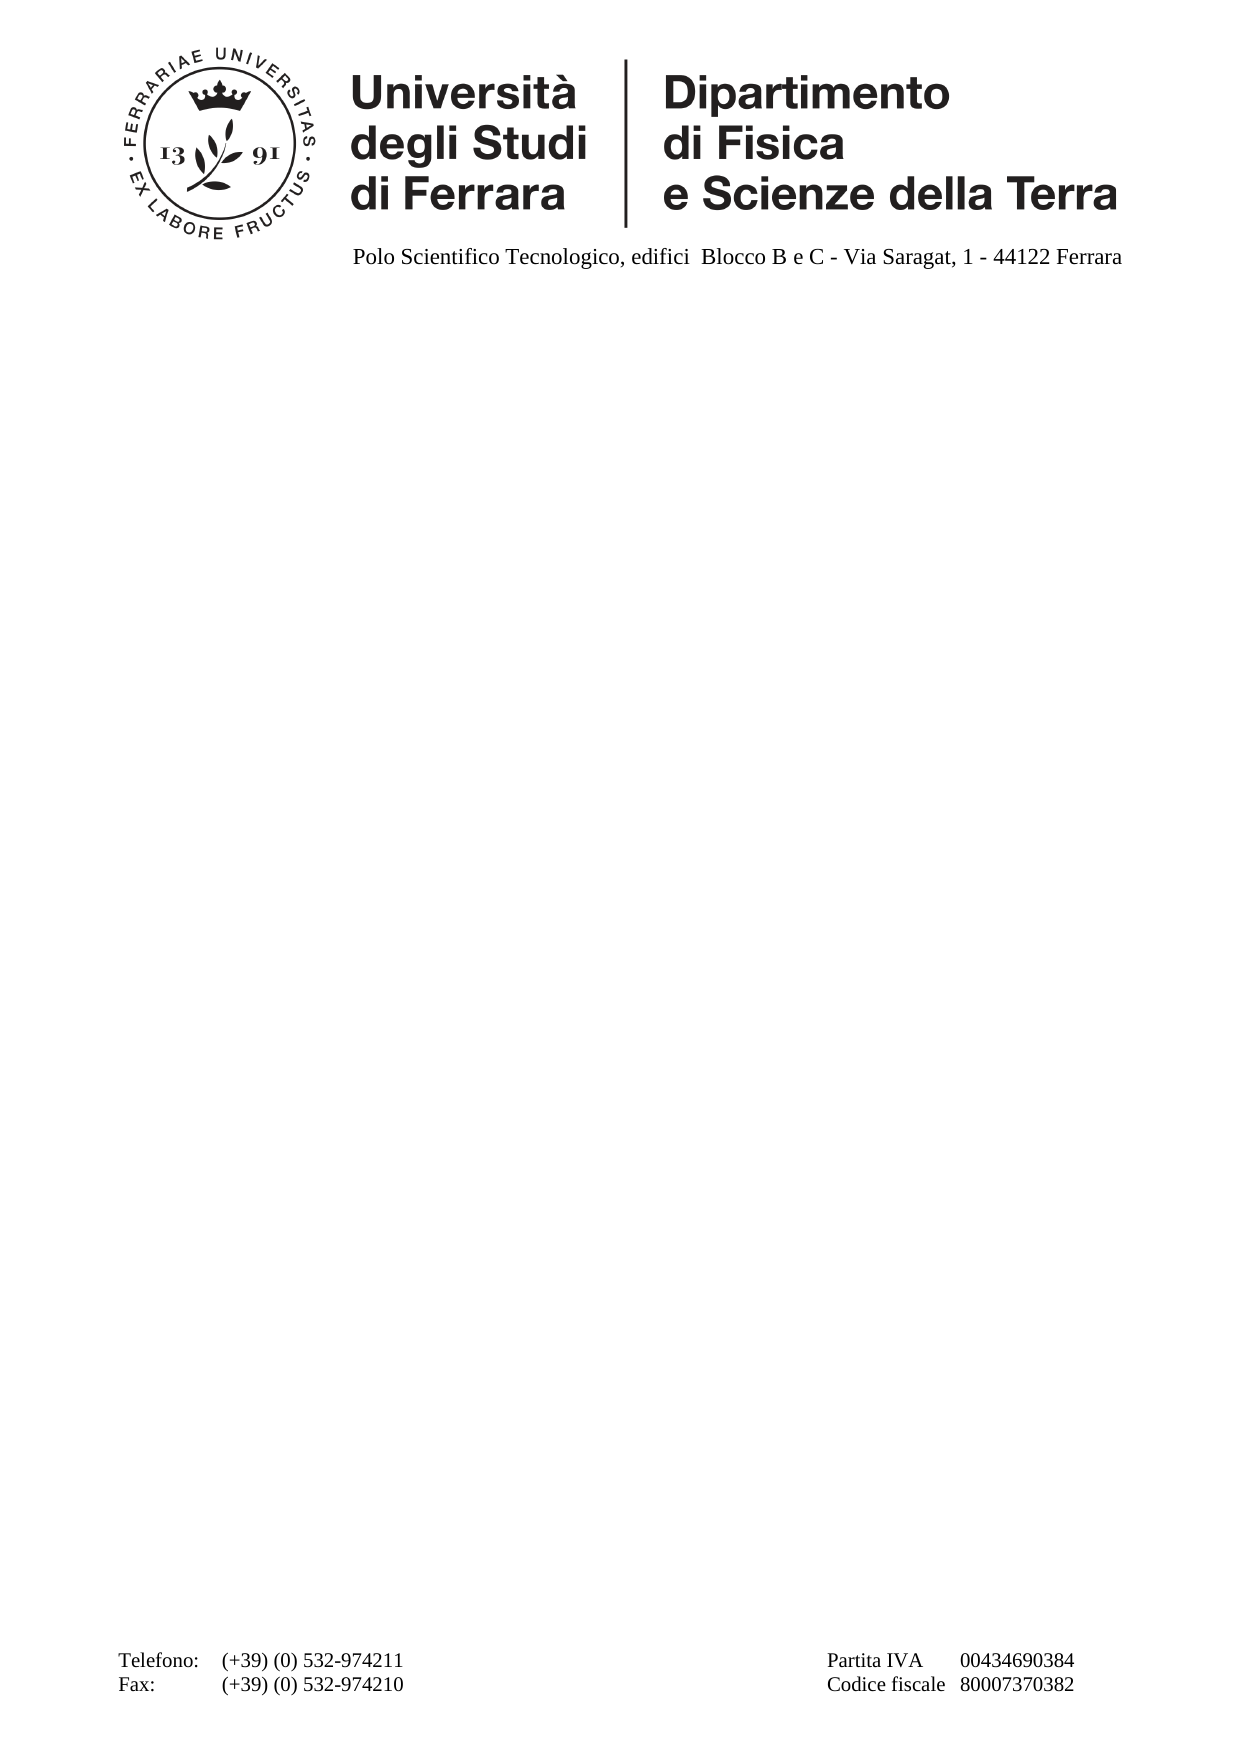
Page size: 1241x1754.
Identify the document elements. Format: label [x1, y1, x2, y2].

picture [124, 44, 1117, 243]
